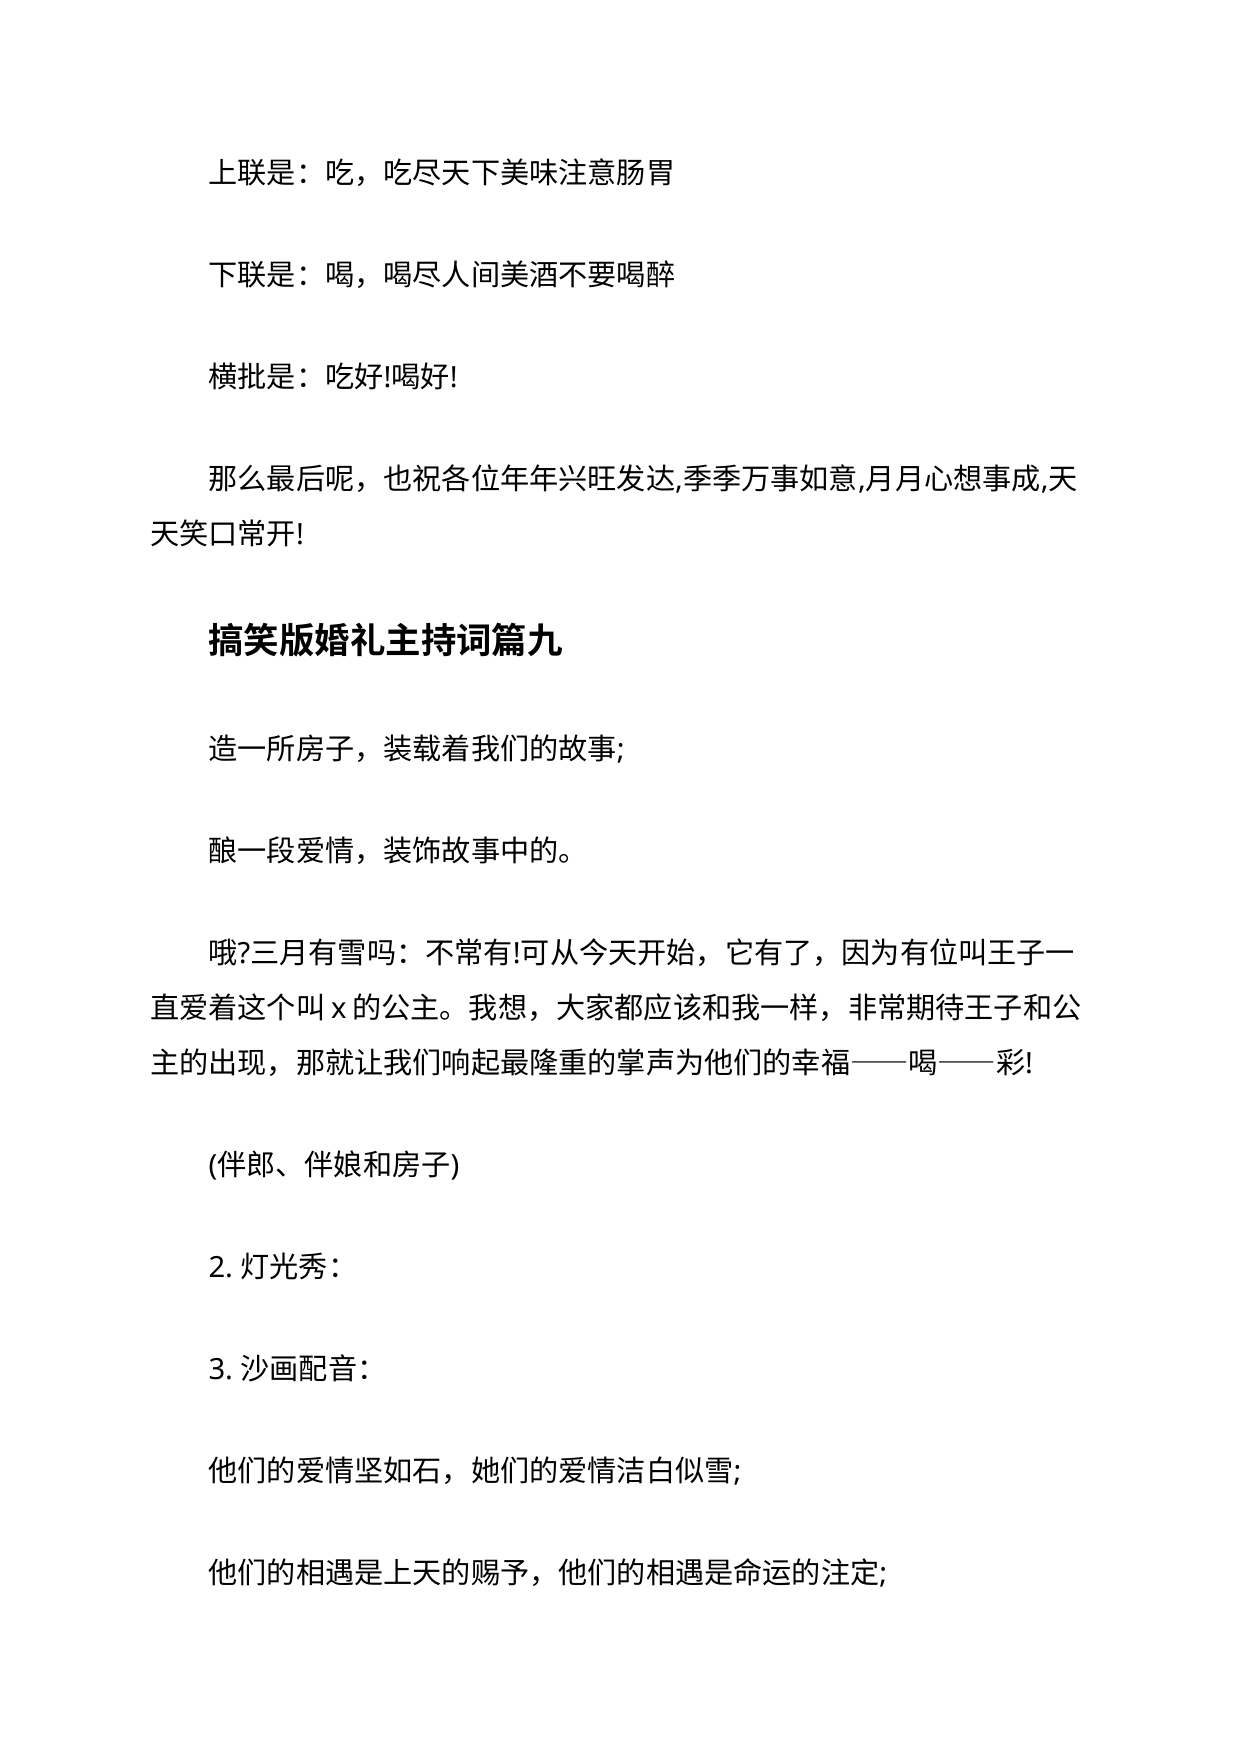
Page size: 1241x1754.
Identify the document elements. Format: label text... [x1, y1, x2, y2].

text 搞笑版婚礼主持词篇九 [150, 612, 1090, 664]
text 上联是：吃，吃尽天下美味注意肠胃 [150, 150, 1090, 192]
text 造一所房子，装载着我们的故事; [150, 726, 1090, 768]
text (伴郎、伴娘和房子) [150, 1142, 1090, 1184]
text 2. 灯光秀： [150, 1244, 1090, 1286]
text 横批是：吃好!喝好! [150, 353, 1090, 396]
text 那么最后呢，也祝各位年年兴旺发达,季季万事如意,月月心想事成,天天笑口常开! [150, 456, 1090, 553]
text 哦?三月有雪吗：不常有!可从今天开始，它有了，因为有位叫王子一直爱着这个叫x的公主。我想，大家都应该和我一样，非常期待王子和公主的出现，那就让我们响起最隆重的掌声为他们的幸福——喝——彩! [150, 930, 1090, 1082]
text 酿一段爱情，装饰故事中的。 [150, 828, 1090, 870]
text 下联是：喝，喝尽人间美酒不要喝醉 [150, 252, 1090, 294]
text 3. 沙画配音： [150, 1346, 1090, 1388]
text 他们的爱情坚如石，她们的爱情洁白似雪; [150, 1448, 1090, 1490]
text 他们的相遇是上天的赐予，他们的相遇是命运的注定; [150, 1549, 1090, 1592]
